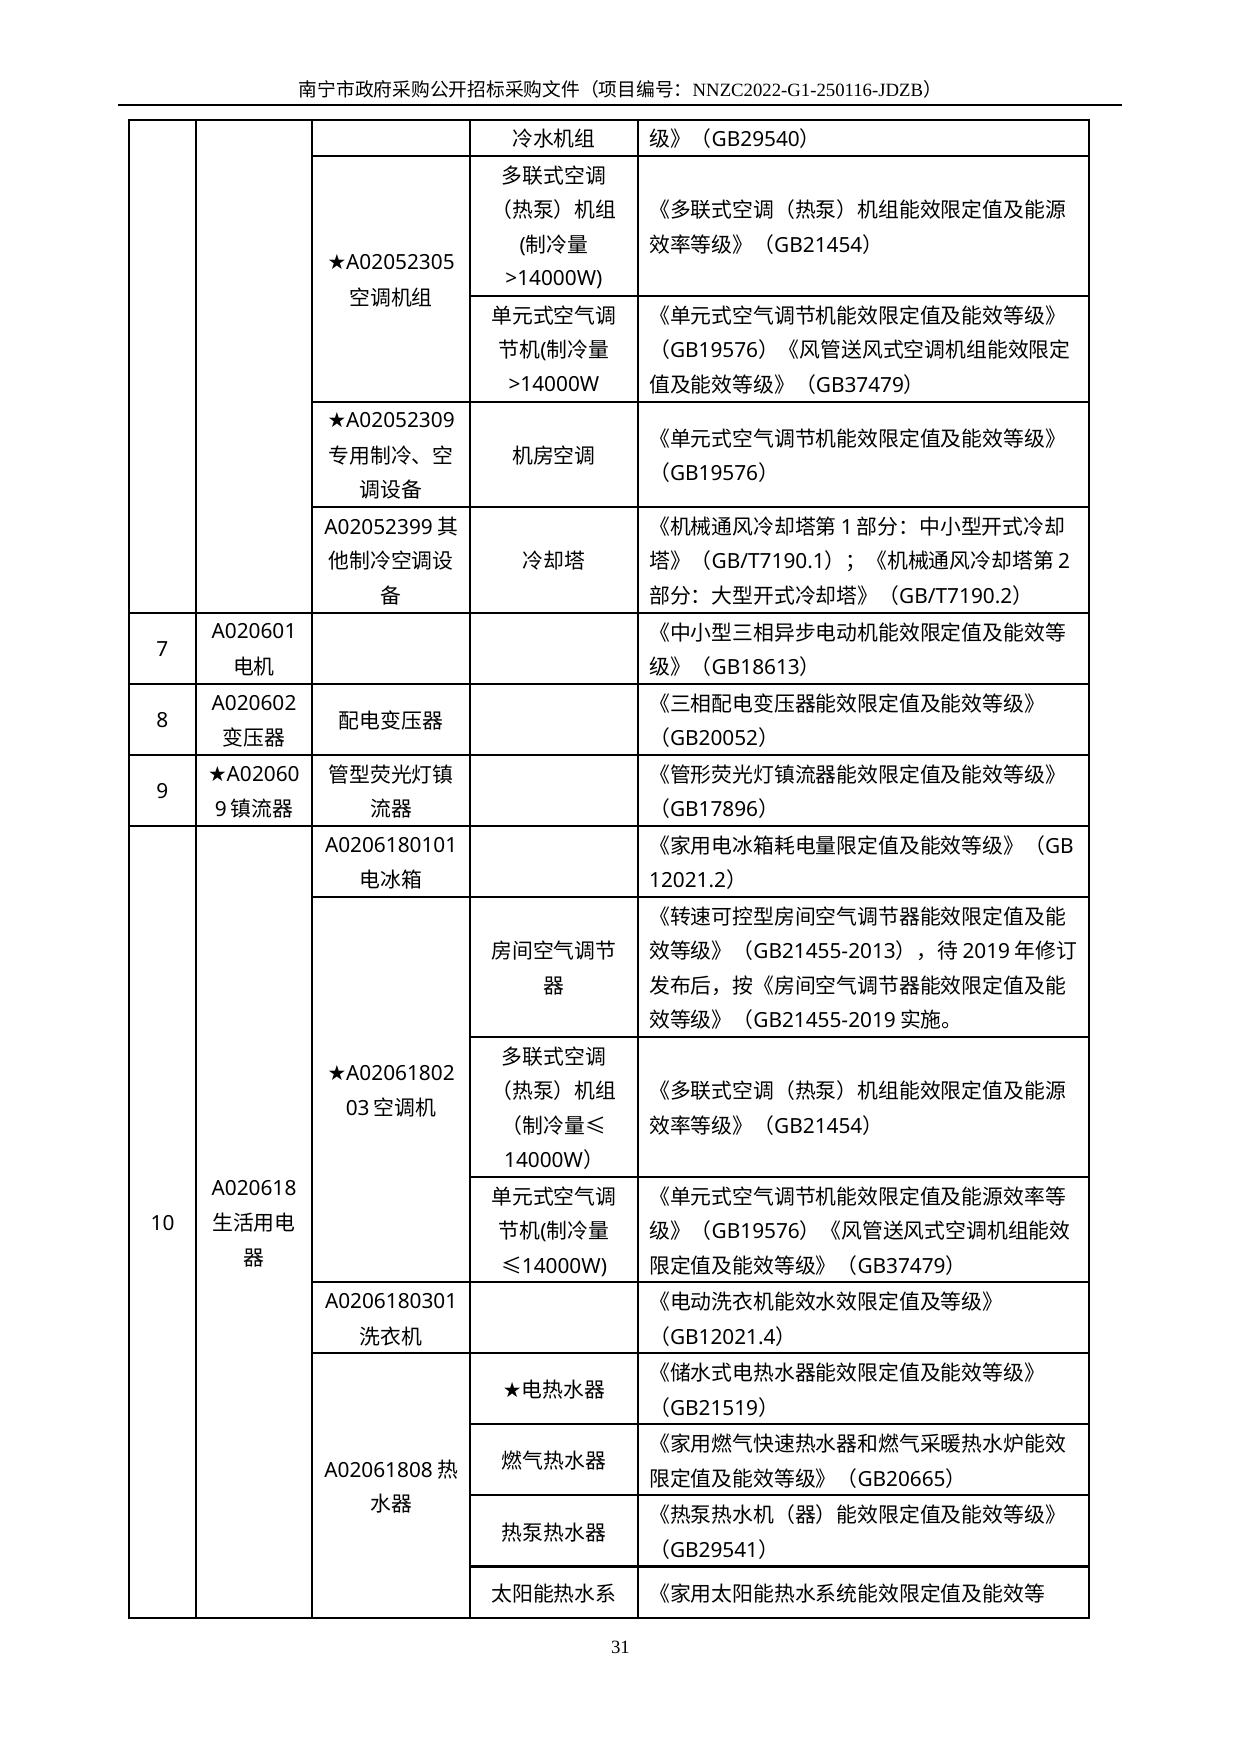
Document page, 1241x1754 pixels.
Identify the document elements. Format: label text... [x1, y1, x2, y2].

table_cell 《单元式空气调节机能效限定值及能效等级》（GB19576） [639, 403, 1088, 506]
table_cell [313, 614, 469, 683]
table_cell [639, 121, 1088, 155]
table_cell ★A02052309专用制冷、空调设备 [313, 403, 469, 506]
table_cell 《家用燃气快速热水器和燃气采暖热水炉能效限定值及能效等级》（GB20665） [639, 1425, 1088, 1494]
table_cell 配电变压器 [313, 685, 469, 754]
table_cell A0206180101电冰箱 [313, 827, 469, 896]
table_cell 8 [130, 685, 195, 754]
table_cell 单元式空气调节机(制冷量≤14000W) [471, 1178, 637, 1281]
table_cell 燃气热水器 [471, 1425, 637, 1494]
table_cell 《热泵热水机（器）能效限定值及能效等级》（GB29541） [639, 1496, 1088, 1565]
table_cell 多联式空调（热泵）机组(制冷量>14000W) [471, 157, 637, 295]
table_cell A020601电机 [197, 614, 311, 683]
table_cell A0206180301洗衣机 [313, 1283, 469, 1352]
table_cell 多联式空调（热泵）机组（制冷量≤ 14000W） [471, 1038, 637, 1176]
table_cell 《电动洗衣机能效水效限定值及等级》（GB12021.4） [639, 1283, 1088, 1352]
table_cell 9 [130, 756, 195, 825]
table_cell [471, 685, 637, 754]
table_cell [639, 1568, 1088, 1617]
table_cell ★A0206180203空调机 [313, 898, 469, 1281]
table_cell A020618生活用电器 [197, 827, 311, 1617]
table_cell 冷却塔 [471, 508, 637, 612]
table_cell [471, 827, 637, 896]
table_cell 10 [130, 827, 195, 1617]
table_cell 机房空调 [471, 403, 637, 506]
table_cell 《中小型三相异步电动机能效限定值及能效等级》（GB18613） [639, 614, 1088, 683]
table_cell A020602变压器 [197, 685, 311, 754]
table_cell 溴化锂吸收式冷水机组 [471, 121, 637, 155]
table_cell ★电热水器 [471, 1354, 637, 1423]
table_cell 《家用电冰箱耗电量限定值及能效等级》（GB 12021.2） [639, 827, 1088, 896]
table_cell 《单元式空气调节机能效限定值及能源效率等级》（GB19576）《风管送风式空调机组能效限定值及能效等级》（GB37479） [639, 1178, 1088, 1281]
table_cell A02061808热水器 [313, 1354, 469, 1617]
table_cell [471, 614, 637, 683]
table_cell 《单元式空气调节机能效限定值及能效等级》（GB19576）《风管送风式空调机组能效限定值及能效等级》（GB37479） [639, 297, 1088, 401]
table_cell 太阳能热水系统 [471, 1568, 637, 1617]
table_cell 《三相配电变压器能效限定值及能效等级》（GB20052） [639, 685, 1088, 754]
table_cell 热泵热水器 [471, 1496, 637, 1565]
table_cell [471, 1283, 637, 1352]
table_cell 《多联式空调（热泵）机组能效限定值及能源效率等级》（GB21454） [639, 157, 1088, 295]
table_cell ★A02052305空调机组 [313, 157, 469, 401]
table_cell 《储水式电热水器能效限定值及能效等级》（GB21519） [639, 1354, 1088, 1423]
table_cell ★A020609镇流器 [197, 756, 311, 825]
table_cell 房间空气调节器 [471, 898, 637, 1036]
table_cell 《多联式空调（热泵）机组能效限定值及能源效率等级》（GB21454） [639, 1038, 1088, 1176]
table_cell 《管形荧光灯镇流器能效限定值及能效等级》（GB17896） [639, 756, 1088, 825]
table_cell A02052399其他制冷空调设备 [313, 508, 469, 612]
table_cell 《转速可控型房间空气调节器能效限定值及能效等级》（GB21455-2013），待2019年修订发布后，按《房间空气调节器能效限定值及能效等级》（GB21455-2019实施。 [639, 898, 1088, 1036]
table_cell 单元式空气调节机(制冷量>14000W [471, 297, 637, 401]
table_cell [471, 756, 637, 825]
table_cell 管型荧光灯镇流器 [313, 756, 469, 825]
table_cell 7 [130, 614, 195, 683]
table_cell 《机械通风冷却塔第1部分：中小型开式冷却塔》（GB/T7190.1）；《机械通风冷却塔第2部分：大型开式冷却塔》（GB/T7190.2） [639, 508, 1088, 612]
